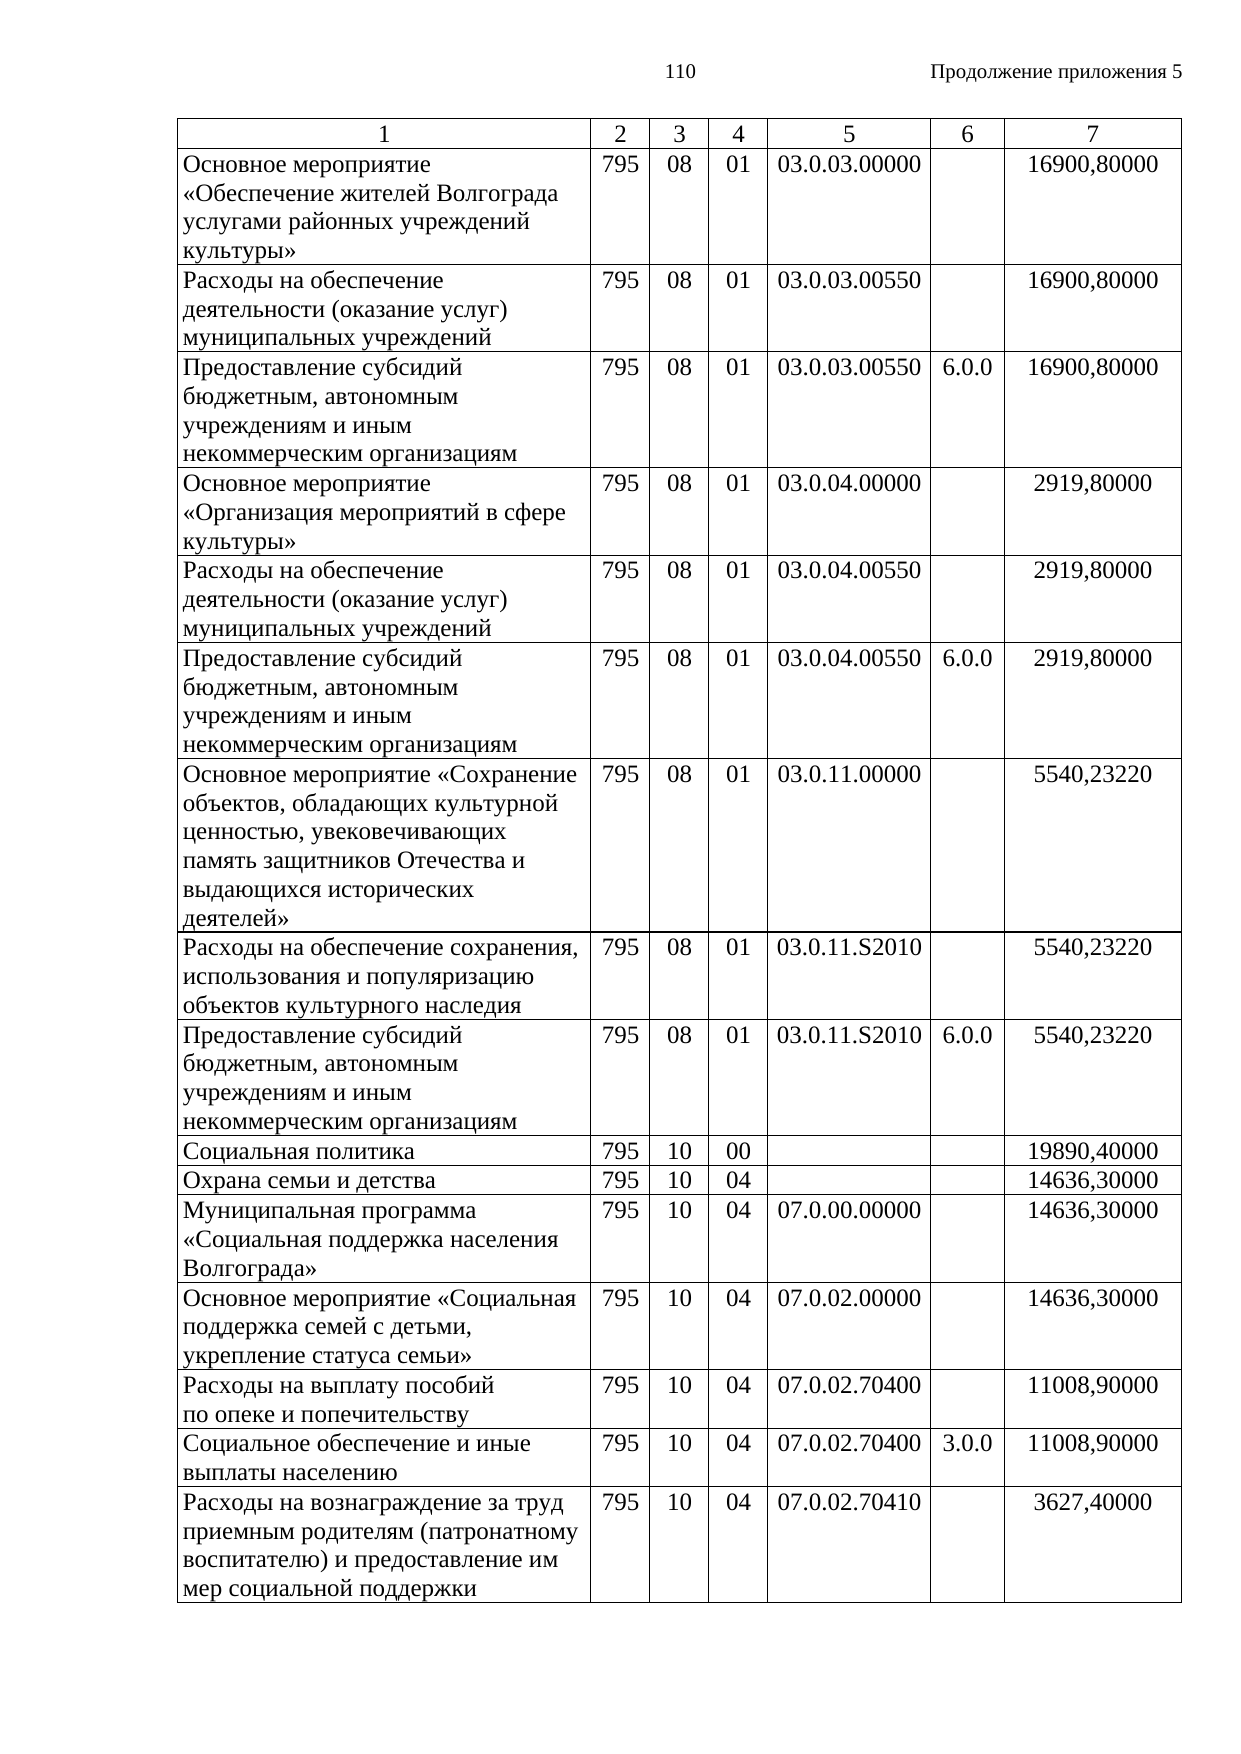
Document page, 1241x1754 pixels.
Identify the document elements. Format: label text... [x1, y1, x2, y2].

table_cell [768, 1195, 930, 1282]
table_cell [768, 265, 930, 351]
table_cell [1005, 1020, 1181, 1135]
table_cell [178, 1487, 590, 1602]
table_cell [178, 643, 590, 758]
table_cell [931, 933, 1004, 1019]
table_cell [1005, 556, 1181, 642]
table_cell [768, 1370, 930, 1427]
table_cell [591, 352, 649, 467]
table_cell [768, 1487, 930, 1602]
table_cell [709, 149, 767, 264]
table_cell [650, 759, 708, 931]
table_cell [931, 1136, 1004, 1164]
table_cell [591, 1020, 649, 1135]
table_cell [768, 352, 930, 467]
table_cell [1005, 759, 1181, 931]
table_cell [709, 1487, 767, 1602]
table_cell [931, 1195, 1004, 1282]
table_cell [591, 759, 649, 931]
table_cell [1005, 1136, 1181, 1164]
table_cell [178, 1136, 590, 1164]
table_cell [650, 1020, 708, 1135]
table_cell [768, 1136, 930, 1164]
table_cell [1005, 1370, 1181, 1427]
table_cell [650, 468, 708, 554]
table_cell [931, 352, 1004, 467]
table_header 4 [709, 119, 767, 148]
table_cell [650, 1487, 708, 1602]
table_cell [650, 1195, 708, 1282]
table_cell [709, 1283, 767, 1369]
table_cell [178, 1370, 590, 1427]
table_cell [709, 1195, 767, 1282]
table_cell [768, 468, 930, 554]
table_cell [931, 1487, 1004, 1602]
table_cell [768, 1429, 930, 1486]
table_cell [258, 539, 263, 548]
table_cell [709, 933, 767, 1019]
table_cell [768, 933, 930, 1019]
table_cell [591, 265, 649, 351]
table_header 3 [650, 119, 708, 148]
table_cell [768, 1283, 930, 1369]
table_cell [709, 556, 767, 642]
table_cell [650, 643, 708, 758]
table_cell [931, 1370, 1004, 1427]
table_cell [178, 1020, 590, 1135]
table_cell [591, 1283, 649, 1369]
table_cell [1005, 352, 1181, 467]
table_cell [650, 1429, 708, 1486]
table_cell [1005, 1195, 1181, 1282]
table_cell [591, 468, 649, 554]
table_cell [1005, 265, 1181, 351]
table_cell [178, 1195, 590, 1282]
table_header 7 [1005, 119, 1181, 148]
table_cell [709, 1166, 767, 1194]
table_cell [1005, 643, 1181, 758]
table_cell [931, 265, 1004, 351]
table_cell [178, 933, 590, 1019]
table_header 6 [931, 119, 1004, 148]
table_header 1 [178, 119, 590, 148]
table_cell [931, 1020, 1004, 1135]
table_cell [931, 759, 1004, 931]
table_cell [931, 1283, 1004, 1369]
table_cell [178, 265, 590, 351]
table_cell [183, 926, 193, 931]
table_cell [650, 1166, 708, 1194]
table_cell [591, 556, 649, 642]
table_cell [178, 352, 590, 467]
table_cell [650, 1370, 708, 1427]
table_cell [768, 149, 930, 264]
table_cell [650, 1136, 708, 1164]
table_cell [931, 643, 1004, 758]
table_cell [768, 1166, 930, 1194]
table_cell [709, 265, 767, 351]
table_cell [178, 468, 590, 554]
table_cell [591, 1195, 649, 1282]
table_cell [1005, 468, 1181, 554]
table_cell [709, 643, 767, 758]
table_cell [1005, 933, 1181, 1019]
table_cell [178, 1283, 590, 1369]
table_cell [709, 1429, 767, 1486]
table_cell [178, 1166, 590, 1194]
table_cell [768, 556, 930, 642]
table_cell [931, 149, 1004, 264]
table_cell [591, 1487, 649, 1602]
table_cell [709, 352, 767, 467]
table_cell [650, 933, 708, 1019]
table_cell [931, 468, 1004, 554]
table_header 2 [591, 119, 649, 148]
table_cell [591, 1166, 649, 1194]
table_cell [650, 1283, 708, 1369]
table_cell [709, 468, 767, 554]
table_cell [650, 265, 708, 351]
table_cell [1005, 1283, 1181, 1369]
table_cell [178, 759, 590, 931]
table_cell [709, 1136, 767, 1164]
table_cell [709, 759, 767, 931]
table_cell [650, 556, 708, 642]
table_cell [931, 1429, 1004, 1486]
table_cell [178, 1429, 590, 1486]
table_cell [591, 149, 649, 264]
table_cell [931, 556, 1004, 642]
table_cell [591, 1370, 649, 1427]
table_header 5 [768, 119, 930, 148]
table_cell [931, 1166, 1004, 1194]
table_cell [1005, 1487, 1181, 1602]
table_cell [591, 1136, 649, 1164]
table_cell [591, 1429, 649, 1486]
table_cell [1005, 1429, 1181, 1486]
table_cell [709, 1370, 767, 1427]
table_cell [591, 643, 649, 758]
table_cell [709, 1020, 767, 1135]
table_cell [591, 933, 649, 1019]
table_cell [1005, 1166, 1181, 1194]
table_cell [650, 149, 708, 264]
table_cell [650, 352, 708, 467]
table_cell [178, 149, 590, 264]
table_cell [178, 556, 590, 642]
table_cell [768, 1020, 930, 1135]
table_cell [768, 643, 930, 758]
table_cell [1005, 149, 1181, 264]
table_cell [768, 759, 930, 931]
